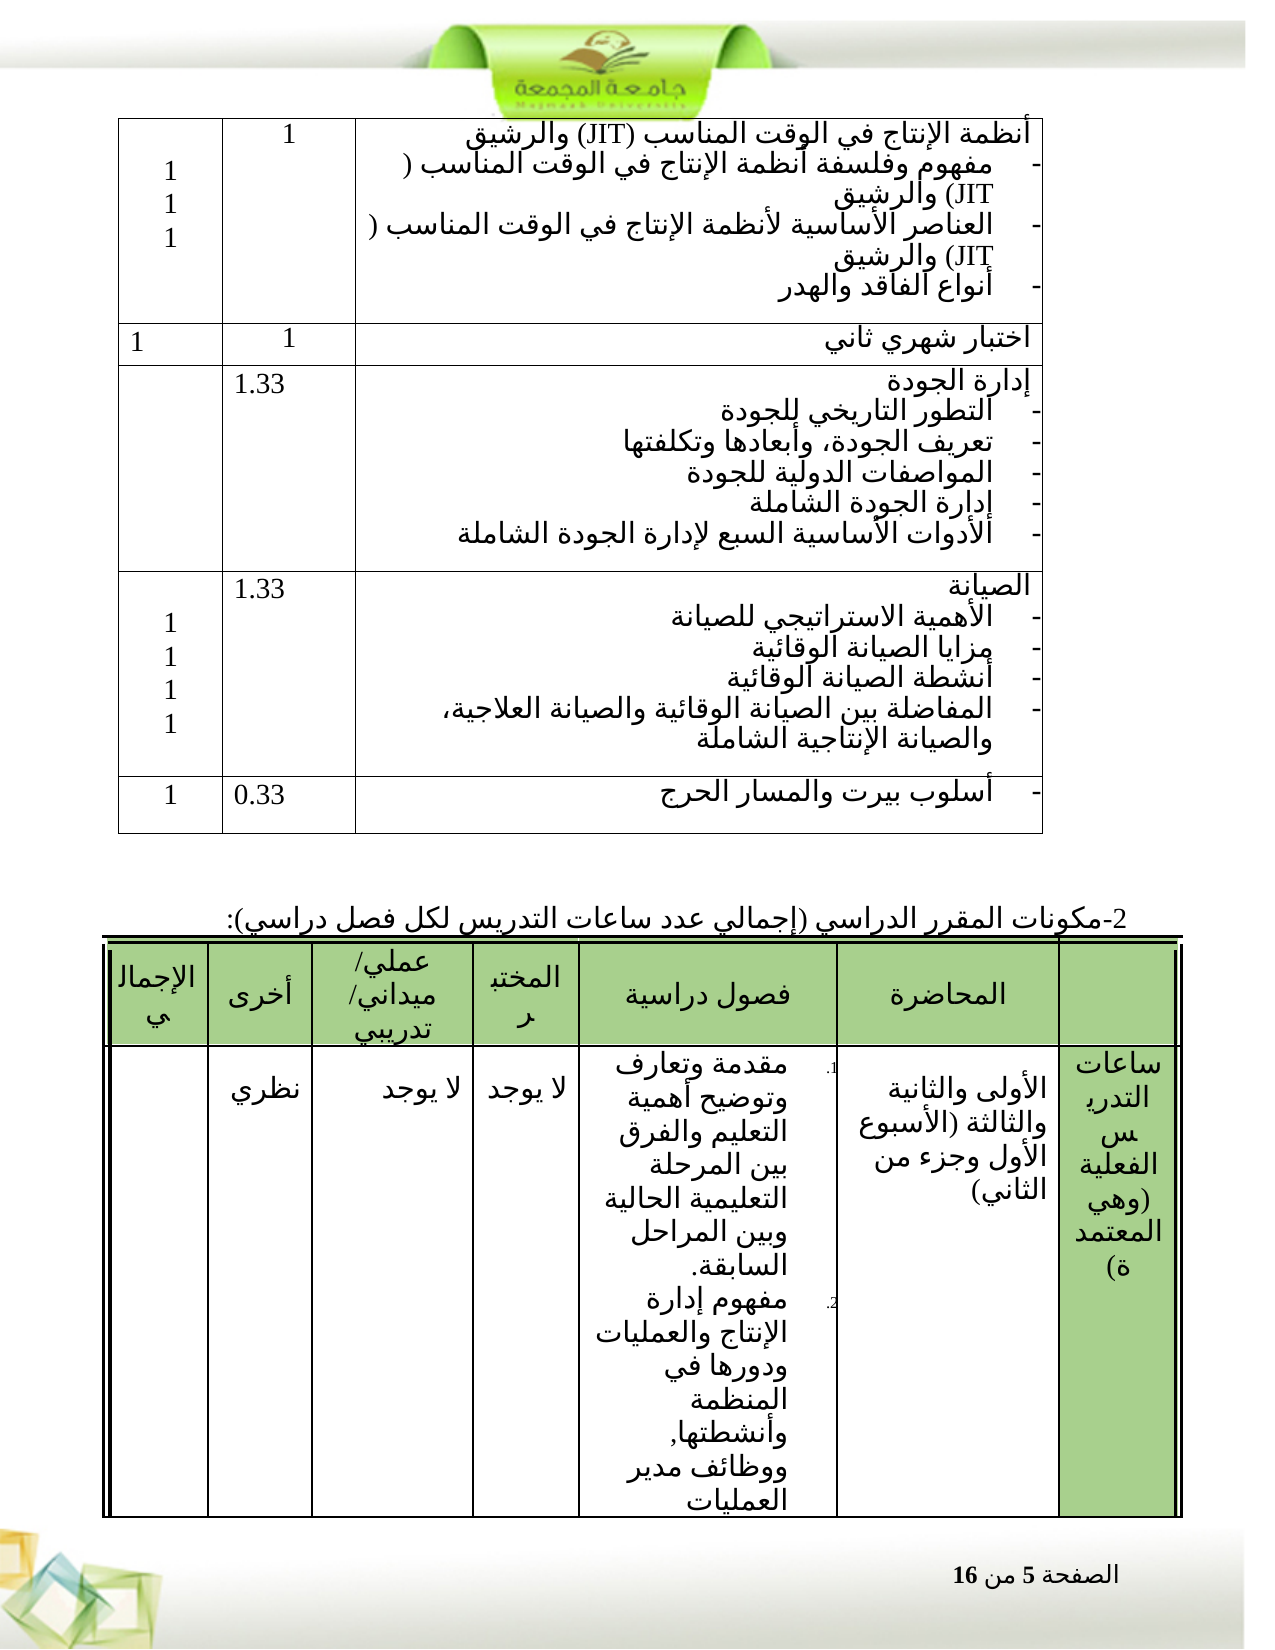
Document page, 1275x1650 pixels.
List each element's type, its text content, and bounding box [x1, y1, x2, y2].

table_header المحاضرة [838, 944, 1058, 1044]
table_cell 0.33 [223, 777, 355, 833]
table_header المختبر [474, 944, 578, 1044]
table_cell 1.33 [223, 572, 355, 776]
table_cell اختبار شهري ثاني [356, 324, 1042, 365]
table_header أخرى [209, 944, 311, 1044]
table_header عملي/ميداني/ تدريبي [313, 944, 472, 1044]
table_cell أسلوب بيرت والمسار الحرج [356, 777, 1042, 833]
table_header الإجمالي [107, 938, 208, 1044]
table_header فصول دراسية [580, 944, 836, 1044]
picture [0, 18, 1246, 1649]
table_cell لا يوجد [474, 1047, 578, 1516]
table_cell [112, 1047, 207, 1516]
table_cell 1 [223, 119, 355, 323]
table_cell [1060, 1047, 1174, 1516]
table_cell نظري [209, 1047, 311, 1516]
table_cell 1 1 1 [119, 119, 222, 323]
table_header [1060, 938, 1178, 1044]
table_cell 1.33 [223, 366, 355, 571]
table_cell لا يوجد [313, 1047, 472, 1516]
table_cell 1 [223, 324, 355, 365]
text 2-مكونات المقرر الدراسي (إجمالي عدد ساعات التدريس لكل فصل دراسي): [118, 901, 1127, 934]
table_cell 1 [119, 777, 222, 833]
table_cell 1 [119, 324, 222, 365]
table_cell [580, 1047, 836, 1516]
table_cell 1 1 1 1 [119, 572, 222, 776]
table_cell أنظمة الإنتاج في الوقت المناسب (JIT) والرشيق مفهوم وفلسفة أنظمة الإنتاج في الوقت المناسب (JIT) والرشيق العناصر الأساسية لأنظمة الإنتاج في الوقت المناسب (JIT) والرشيق أنواع الفاقد والهدر [356, 119, 1042, 323]
table_cell الصيانة الأهمية الاستراتيجي للصيانة مزايا الصيانة الوقائية أنشطة الصيانة الوقائية المفاضلة بين الصيانة الوقائية والصيانة العلاجية، والصيانة الإنتاجية الشاملة [356, 572, 1042, 776]
table_cell إدارة الجودة التطور التاريخي للجودة تعريف الجودة، وأبعادها وتكلفتها المواصفات الدولية للجودة إدارة الجودة الشاملة الأدوات الأساسية السبع لإدارة الجودة الشاملة [356, 366, 1042, 571]
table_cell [838, 1047, 1058, 1516]
table_cell [119, 366, 222, 571]
